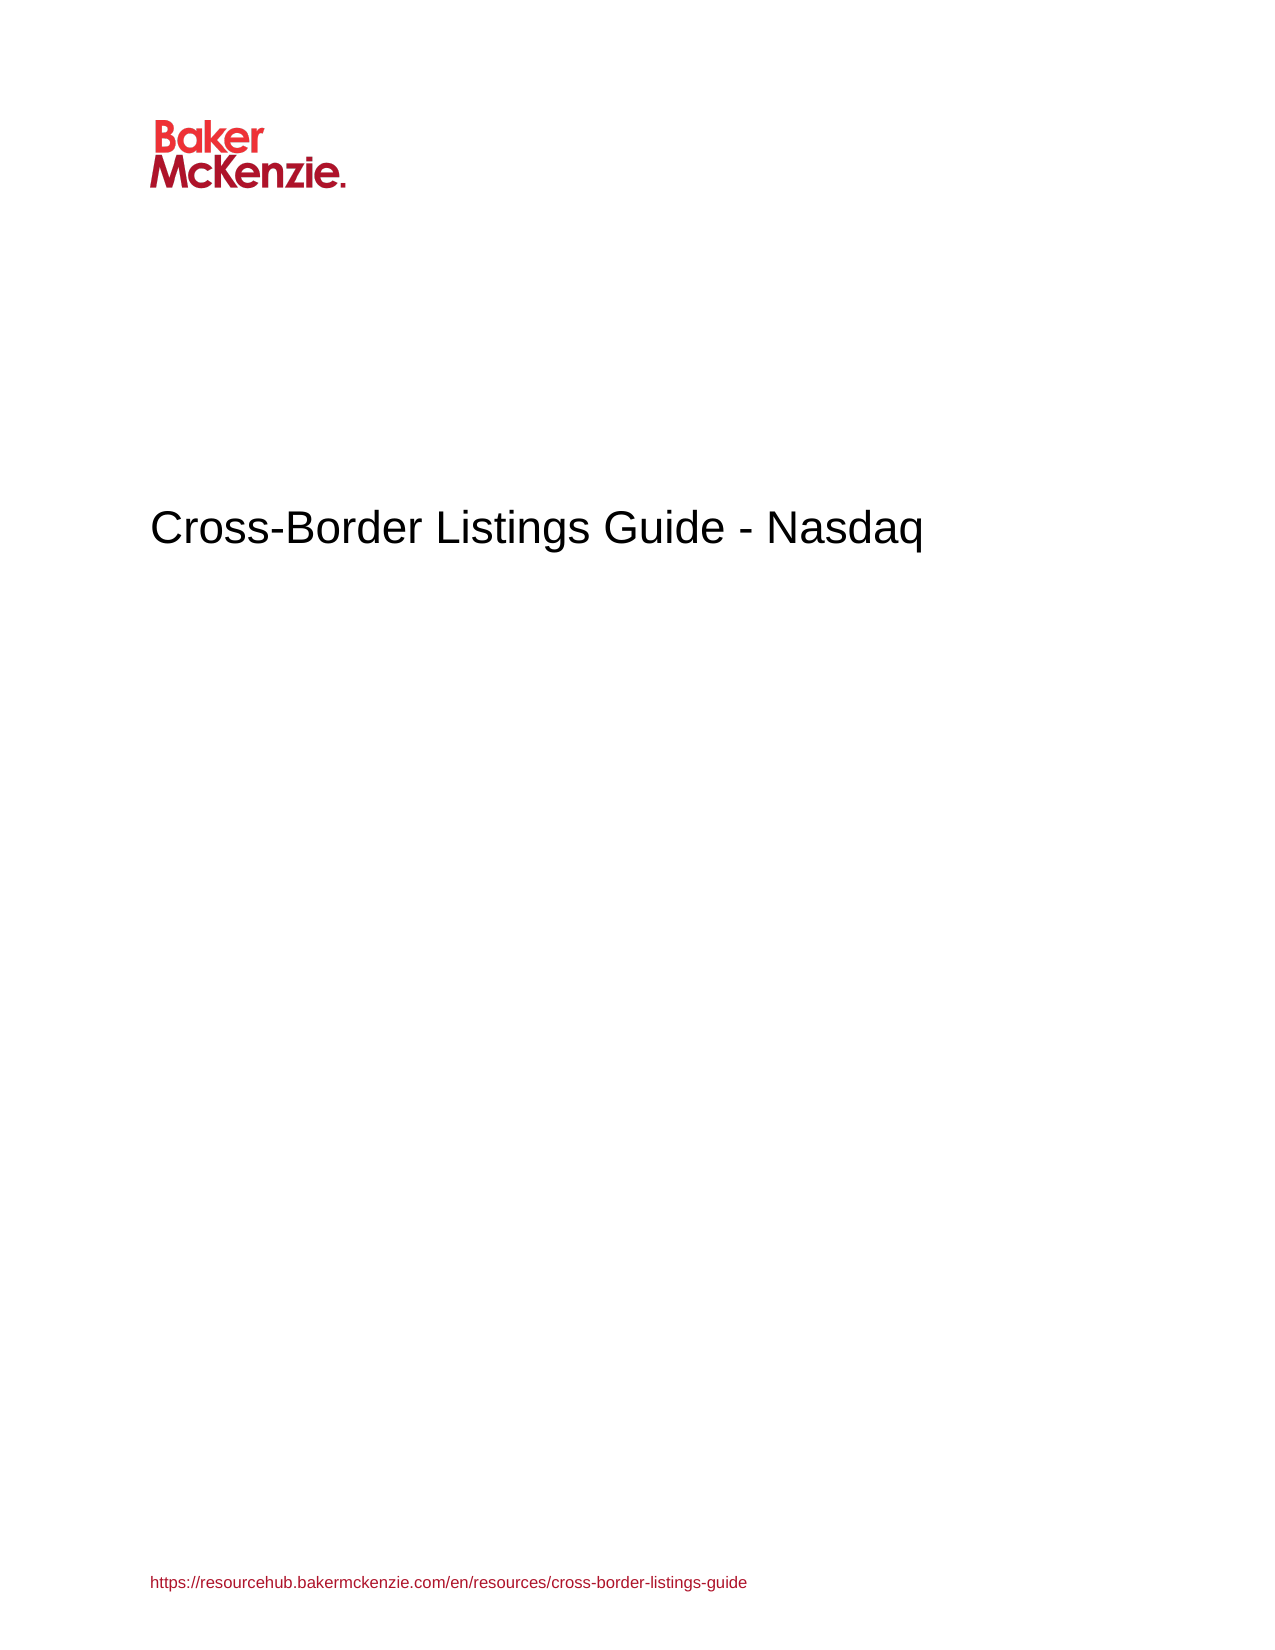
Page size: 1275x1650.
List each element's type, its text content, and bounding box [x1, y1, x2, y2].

picture [150, 120, 346, 189]
subtitle Cross-Border Listings Guide - Nasdaq [150, 501, 1087, 554]
